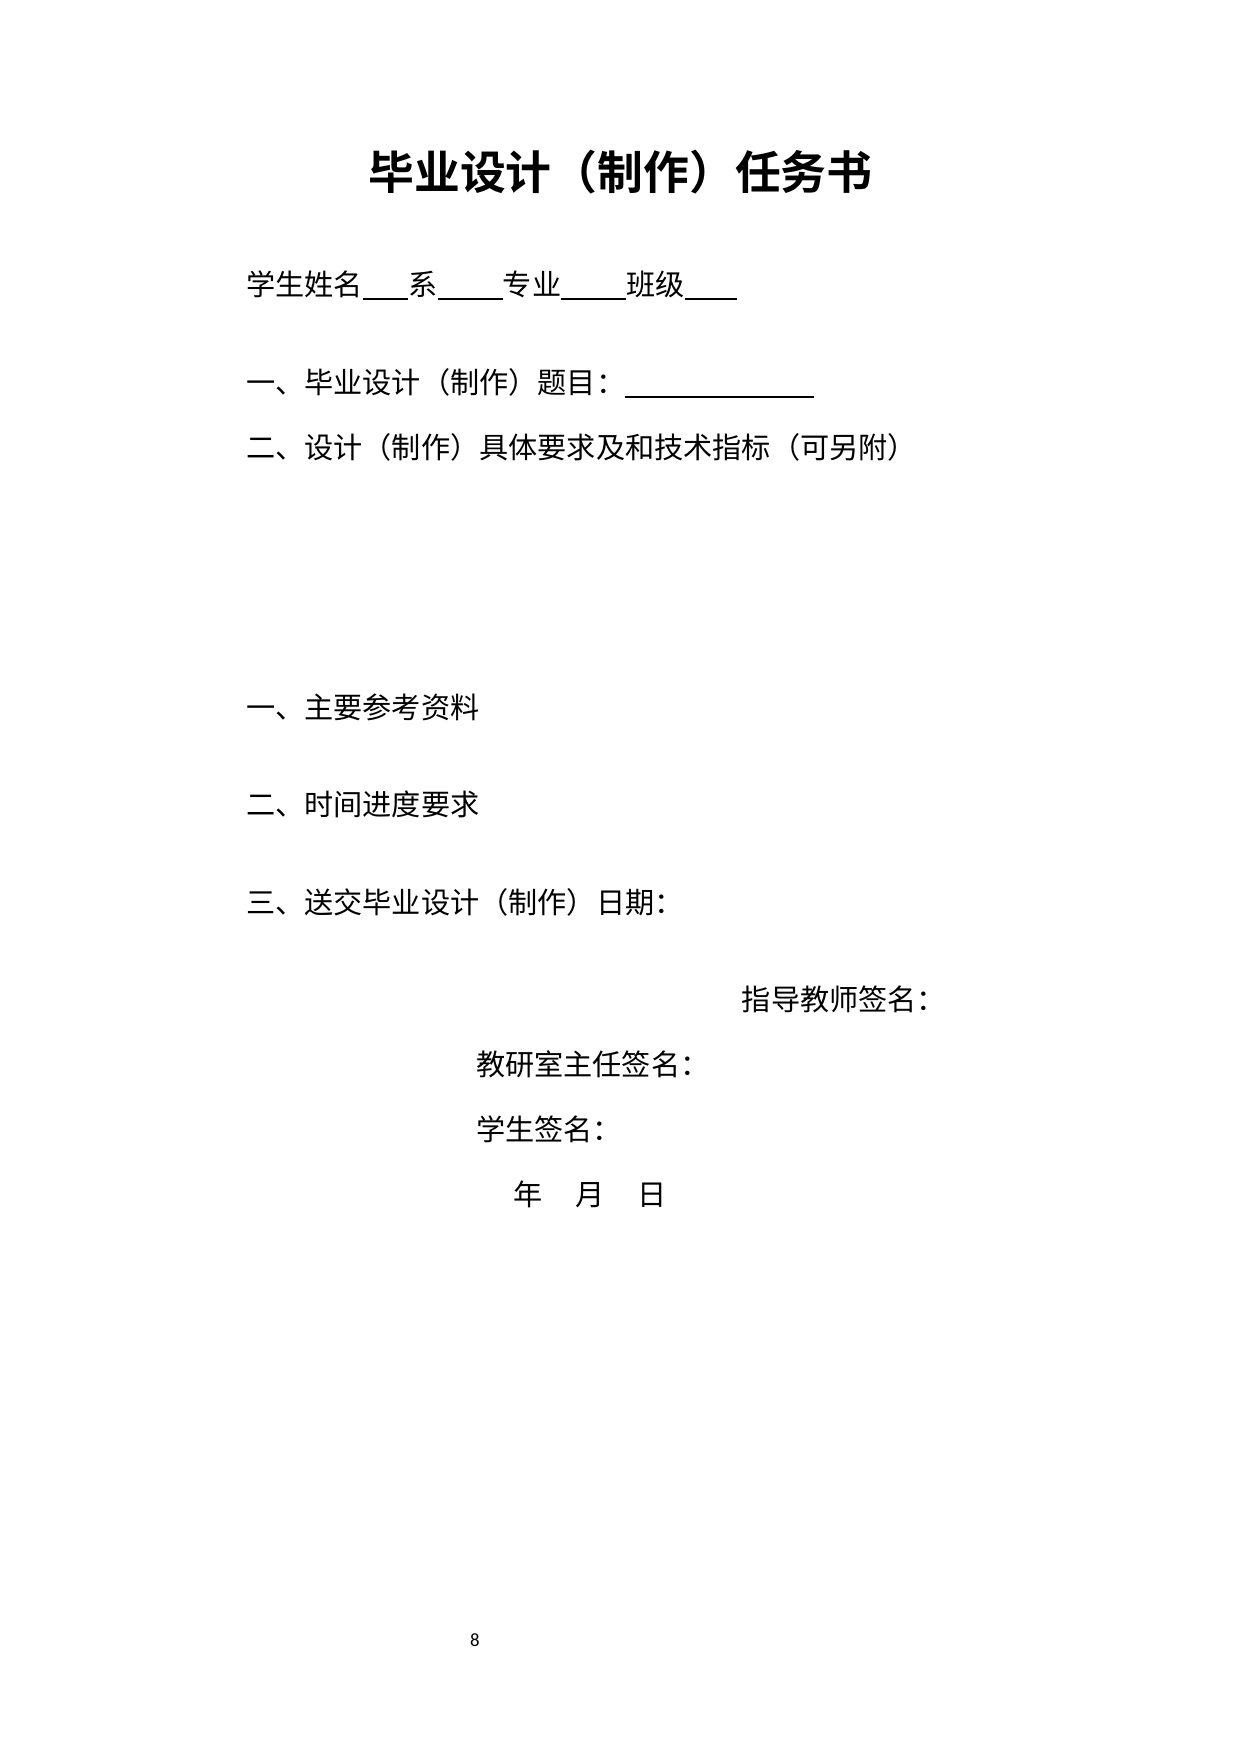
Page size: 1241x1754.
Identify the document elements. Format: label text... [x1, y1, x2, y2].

list 年 月 日 [187, 1161, 1053, 1226]
list 毕业设计（制作）题目： [187, 348, 1053, 413]
list 学生签名： [187, 1096, 1053, 1161]
list 教研室主任签名： [187, 1031, 1053, 1096]
list 主要参考资料 [187, 673, 1053, 738]
list 送交毕业设计（制作）日期： [187, 868, 1053, 933]
list 毕业设计（制作）任务书 [187, 121, 1053, 218]
list 学生姓名 系 专业 班级 [187, 251, 1053, 316]
list 时间进度要求 [187, 771, 1053, 836]
list 指导教师签名： [187, 966, 1053, 1031]
list 设计（制作）具体要求及和技术指标（可另附） [187, 413, 1053, 478]
